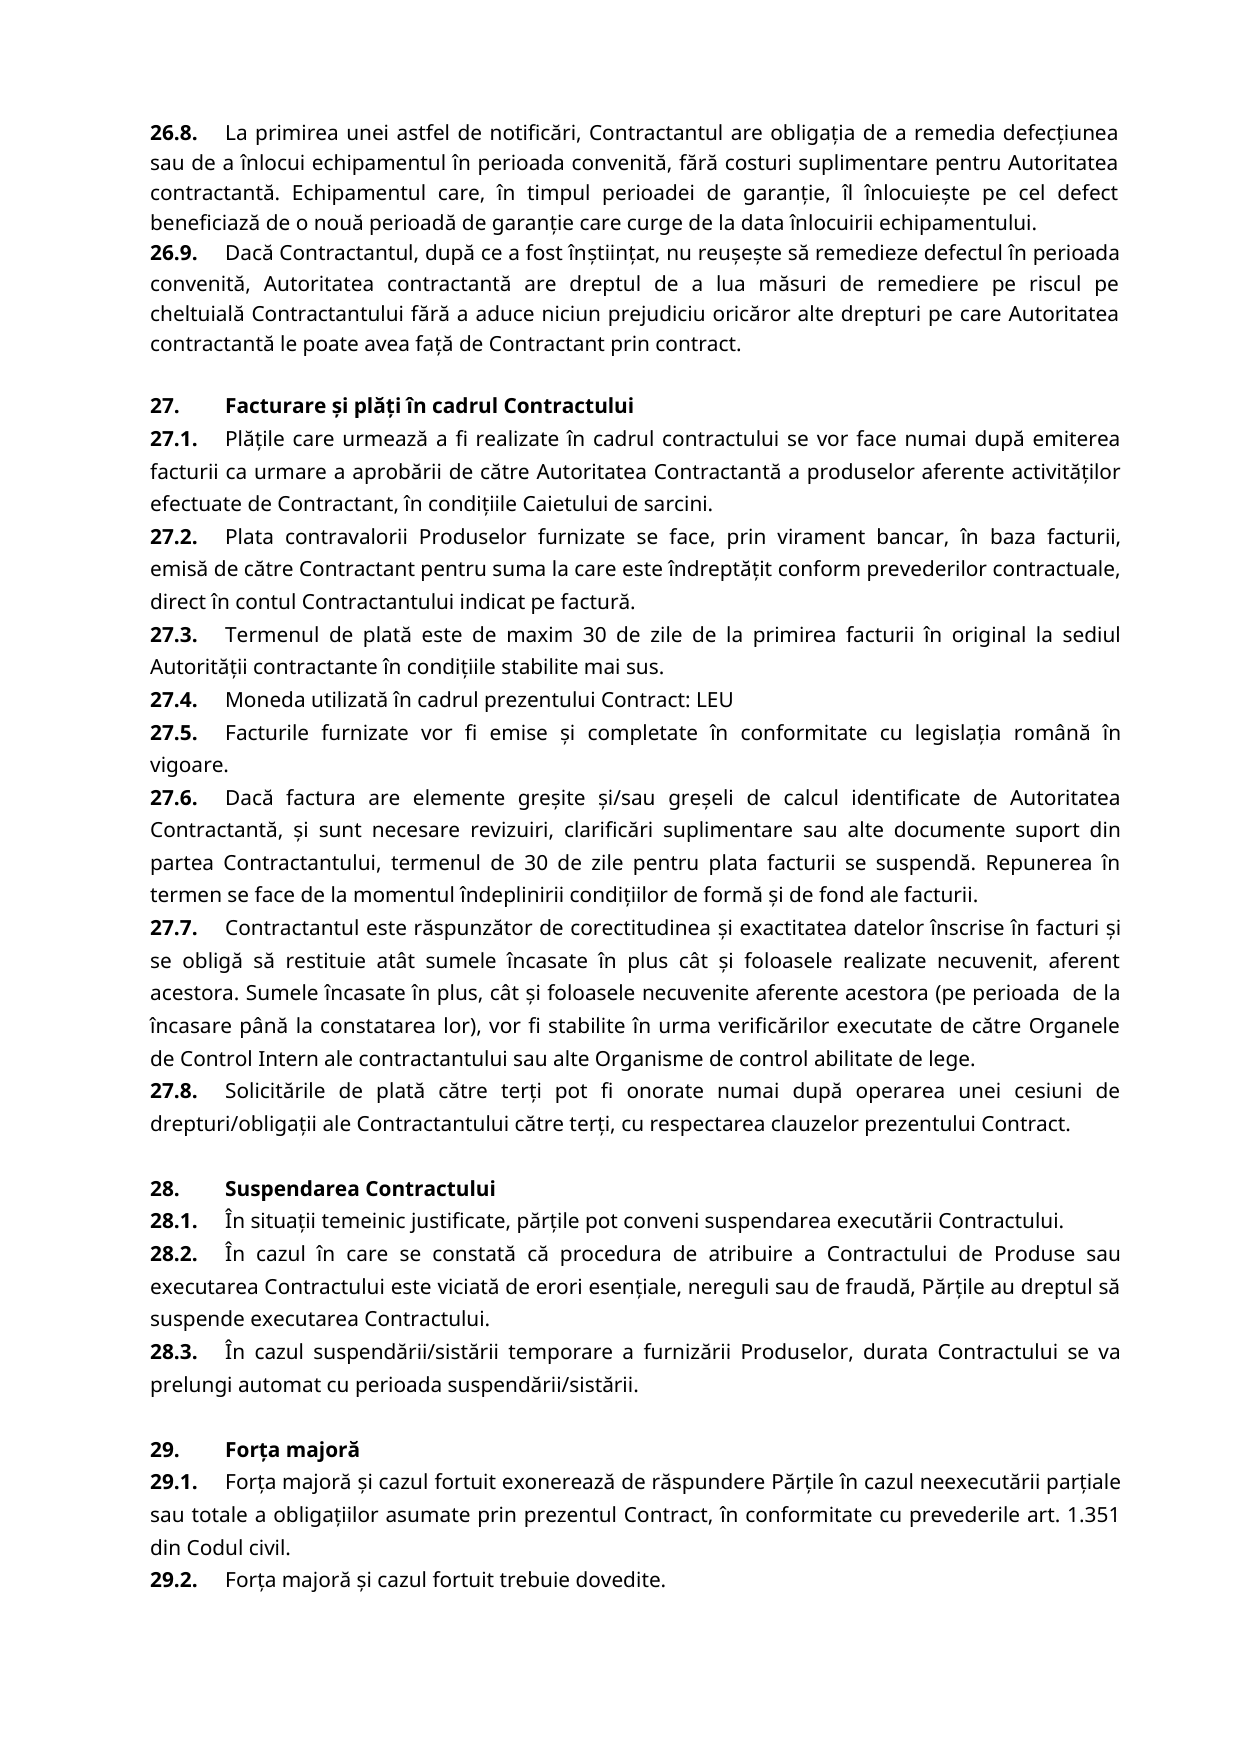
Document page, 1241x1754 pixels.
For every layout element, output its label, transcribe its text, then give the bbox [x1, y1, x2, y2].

list Dacă factura are elemente greșite și/sau greșeli de calcul identificate de Autoritatea Contractantă, și sunt necesare revizuiri, clarificări suplimentare sau alte documente suport din partea Contractantului, termenul de 30 de zile pentru plata facturii se suspendă. Repunerea în termen se face de la momentul îndeplinirii condițiilor de formă și de fond ale facturii. [150, 783, 1122, 909]
list Forța majoră [150, 1435, 1122, 1463]
list Suspendarea Contractului [150, 1174, 1122, 1202]
list În cazul suspendării/sistării temporare a furnizării Produselor, durata Contractului se va prelungi automat cu perioada suspendării/sistării. [150, 1337, 1122, 1398]
list Moneda utilizată în cadrul prezentului Contract: LEU [150, 685, 1122, 713]
list Facturile furnizate vor fi emise și completate în conformitate cu legislația română în vigoare. [150, 718, 1122, 779]
list Plățile care urmează a fi realizate în cadrul contractului se vor face numai după emiterea facturii ca urmare a aprobării de către Autoritatea Contractantă a produselor aferente activităților efectuate de Contractant, în condițiile Caietului de sarcini. [150, 424, 1122, 518]
list În cazul în care se constată că procedura de atribuire a Contractului de Produse sau executarea Contractului este viciată de erori esențiale, nereguli sau de fraudă, Părțile au dreptul să suspende executarea Contractului. [150, 1239, 1122, 1333]
list Solicitările de plată către terți pot fi onorate numai după operarea unei cesiuni de drepturi/obligații ale Contractantului către terți, cu respectarea clauzelor prezentului Contract. [150, 1076, 1122, 1137]
list Termenul de plată este de maxim 30 de zile de la primirea facturii în original la sediul Autorității contractante în condițiile stabilite mai sus. [150, 620, 1122, 681]
list Forța majoră și cazul fortuit exonerează de răspundere Părțile în cazul neexecutării parțiale sau totale a obligațiilor asumate prin prezentul Contract, în conformitate cu prevederile art. 1.351 din Codul civil. [150, 1467, 1122, 1561]
list Plata contravalorii Produselor furnizate se face, prin virament bancar, în baza facturii, emisă de către Contractant pentru suma la care este îndreptățit conform prevederilor contractuale, direct în contul Contractantului indicat pe factură. [150, 522, 1122, 616]
list În situații temeinic justificate, părțile pot conveni suspendarea executării Contractului. [150, 1207, 1122, 1235]
list Forța majoră și cazul fortuit trebuie dovedite. [150, 1565, 1122, 1594]
list Dacă Contractantul, după ce a fost înştiințat, nu reuşeşte să remedieze defectul în perioada convenită, Autoritatea contractantă are dreptul de a lua măsuri de remediere pe riscul pe cheltuială Contractantului fără a aduce niciun prejudiciu oricăror alte drepturi pe care Autoritatea contractantă le poate avea față de Contractant prin contract. [150, 238, 1120, 357]
list Facturare și plăți în cadrul Contractului [150, 392, 1122, 420]
list Contractantul este răspunzător de corectitudinea și exactitatea datelor înscrise în facturi și se obligă să restituie atât sumele încasate în plus cât și foloasele realizate necuvenit, aferent acestora. Sumele încasate în plus, cât și foloasele necuvenite aferente acestora (pe perioada de la încasare până la constatarea lor), vor fi stabilite în urma verificărilor executate de către Organele de Control Intern ale contractantului sau alte Organisme de control abilitate de lege. [150, 913, 1122, 1072]
list La primirea unei astfel de notificări, Contractantul are obligația de a remedia defecțiunea sau de a înlocui echipamentul în perioada convenită, fără costuri suplimentare pentru Autoritatea contractantă. Echipamentul care, în timpul perioadei de garanție, îl înlocuiește pe cel defect beneficiază de o nouă perioadă de garanție care curge de la data înlocuirii echipamentului. [150, 118, 1120, 237]
